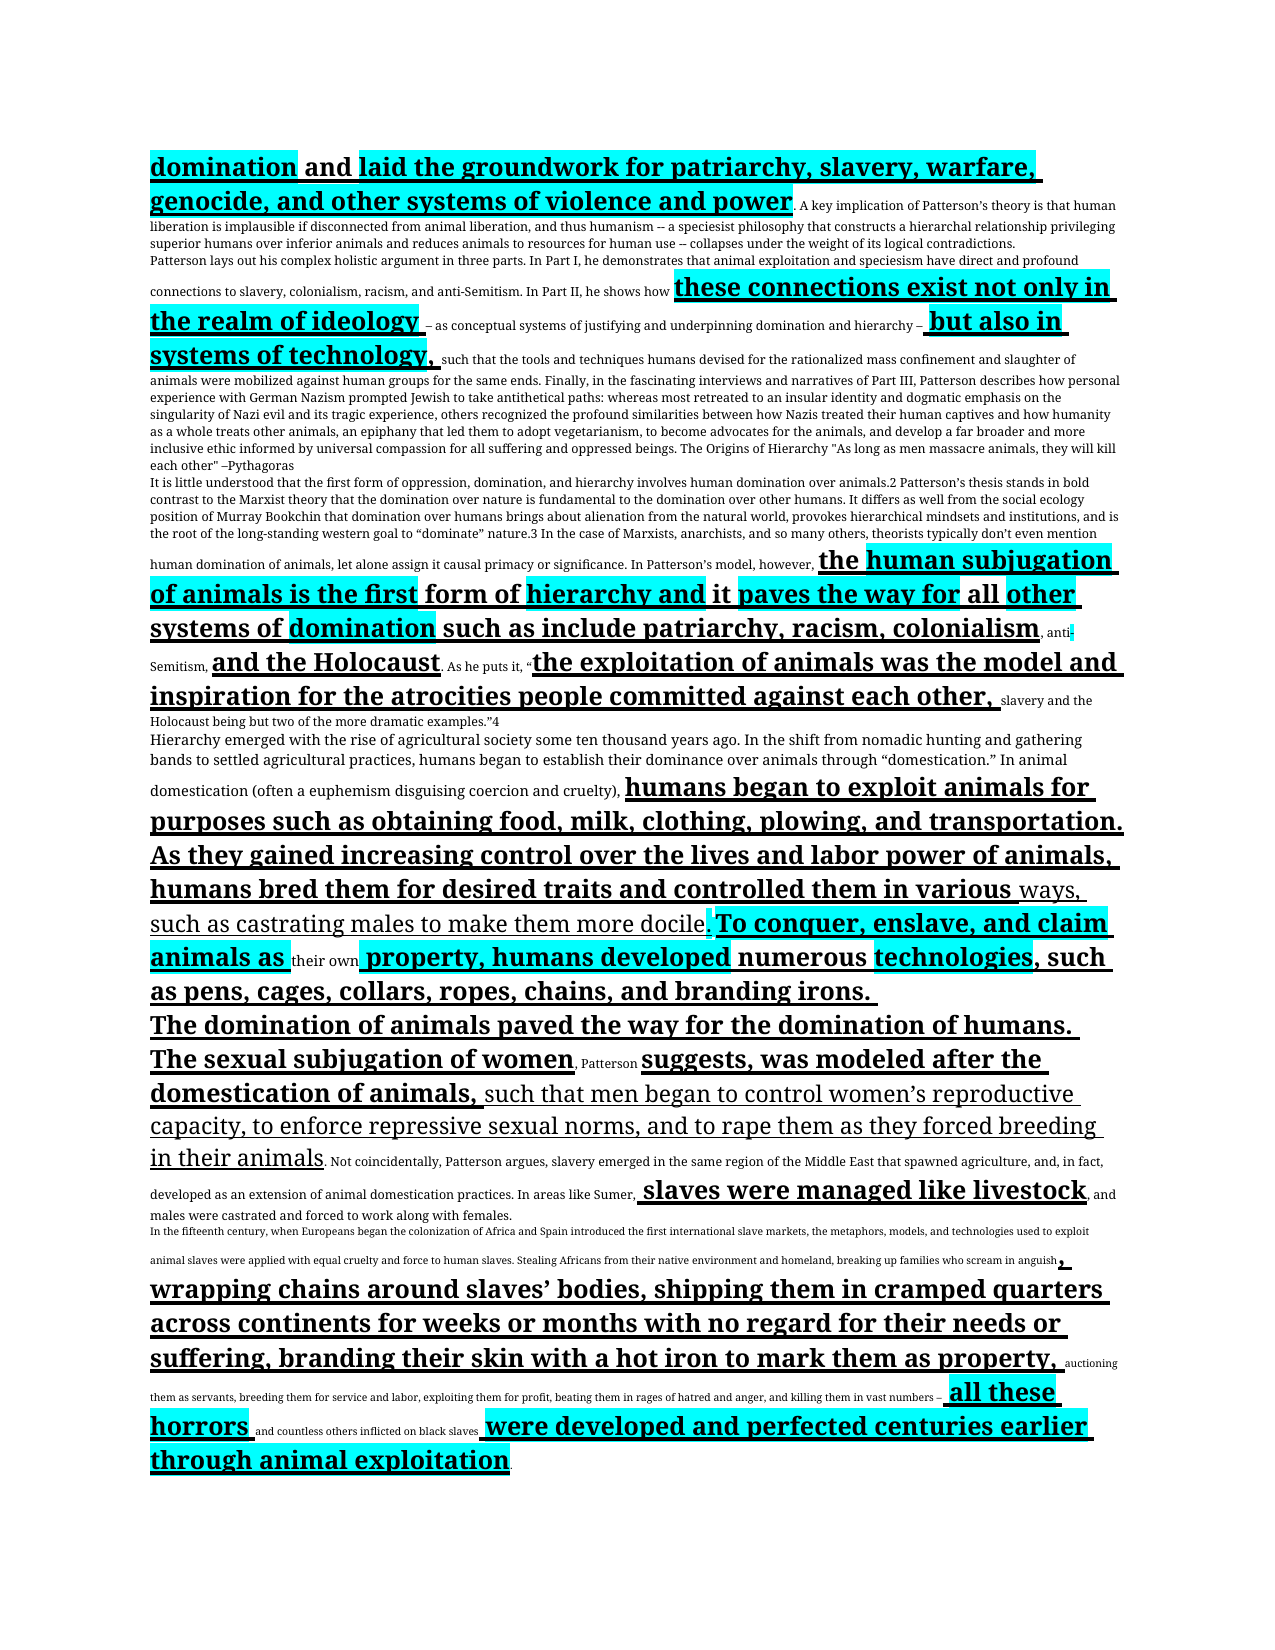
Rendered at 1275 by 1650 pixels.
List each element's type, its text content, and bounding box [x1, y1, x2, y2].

text It is little understood that the first form of oppression, domination, and hierarchy involves human domination over animals.2 Patterson’s thesis stands in bold contrast to the Marxist theory that the domination over nature is fundamental to the domination over other humans. It differs as well from the social ecology position of Murray Bookchin that domination over humans brings about alienation from the natural world, provokes hierarchical mindsets and institutions, and is the root of the long-standing western goal to “dominate” nature.3 In the case of Marxists, anarchists, and so many others, theorists typically don’t even mention human domination of animals, let alone assign it causal primacy or significance. In Patterson’s model, however, the human subjugation of animals is the first form of hierarchy and it paves the way for all other systems of domination such as include patriarchy, racism, colonialism, anti-Semitism, and the Holocaust. As he puts it, “the exploitation of animals was the model and inspiration for the atrocities people committed against each other, slavery and the Holocaust being but two of the more dramatic examples.”4 [150, 474, 1125, 730]
text In the fifteenth century, when Europeans began the colonization of Africa and Spain introduced the first international slave markets, the metaphors, models, and technologies used to exploit animal slaves were applied with equal cruelty and force to human slaves. Stealing Africans from their native environment and homeland, breaking up families who scream in anguish, wrapping chains around slaves’ bodies, shipping them in cramped quarters across continents for weeks or months with no regard for their needs or suffering, branding their skin with a hot iron to mark them as property, auctioning them as servants, breeding them for service and labor, exploiting them for profit, beating them in rages of hatred and anger, and killing them in vast numbers – all these horrors and countless others inflicted on black slaves were developed and perfected centuries earlier through animal exploitation. [150, 1224, 1125, 1476]
text Hierarchy emerged with the rise of agricultural society some ten thousand years ago. In the shift from nomadic hunting and gathering bands to settled agricultural practices, humans began to establish their dominance over animals through “domestication.” In animal domestication (often a euphemism disguising coercion and cruelty), humans began to exploit animals for purposes such as obtaining food, milk, clothing, plowing, and transportation. As they gained increasing control over the lives and labor power of animals, humans bred them for desired traits and controlled them in various ways, such as castrating males to make them more docile. To conquer, enslave, and claim animals as their own property, humans developed numerous technologies, such as pens, cages, collars, ropes, chains, and branding irons. [150, 730, 1125, 1008]
text The domination of animals paved the way for the domination of humans. The sexual subjugation of women, Patterson suggests, was modeled after the domestication of animals, such that men began to control women’s reproductive capacity, to enforce repressive sexual norms, and to rape them as they forced breeding in their animals. Not coincidentally, Patterson argues, slavery emerged in the same region of the Middle East that spawned agriculture, and, in fact, developed as an extension of animal domestication practices. In areas like Sumer, slaves were managed like livestock, and males were castrated and forced to work along with females. [150, 1008, 1125, 1224]
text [150, 150, 1125, 252]
text Patterson lays out his complex holistic argument in three parts. In Part I, he demonstrates that animal exploitation and speciesism have direct and profound connections to slavery, colonialism, racism, and anti-Semitism. In Part II, he shows how these connections exist not only in the realm of ideology – as conceptual systems of justifying and underpinning domination and hierarchy – but also in systems of technology, such that the tools and techniques humans devised for the rationalized mass confinement and slaughter of animals were mobilized against human groups for the same ends. Finally, in the fascinating interviews and narratives of Part III, Patterson describes how personal experience with German Nazism prompted Jewish to take antithetical paths: whereas most retreated to an insular identity and dogmatic emphasis on the singularity of Nazi evil and its tragic experience, others recognized the profound similarities between how Nazis treated their human captives and how humanity as a whole treats other animals, an epiphany that led them to adopt vegetarianism, to become advocates for the animals, and develop a far broader and more inclusive ethic informed by universal compassion for all suffering and oppressed beings. The Origins of Hierarchy "As long as men massacre animals, they will kill each other" –Pythagoras [150, 252, 1125, 474]
